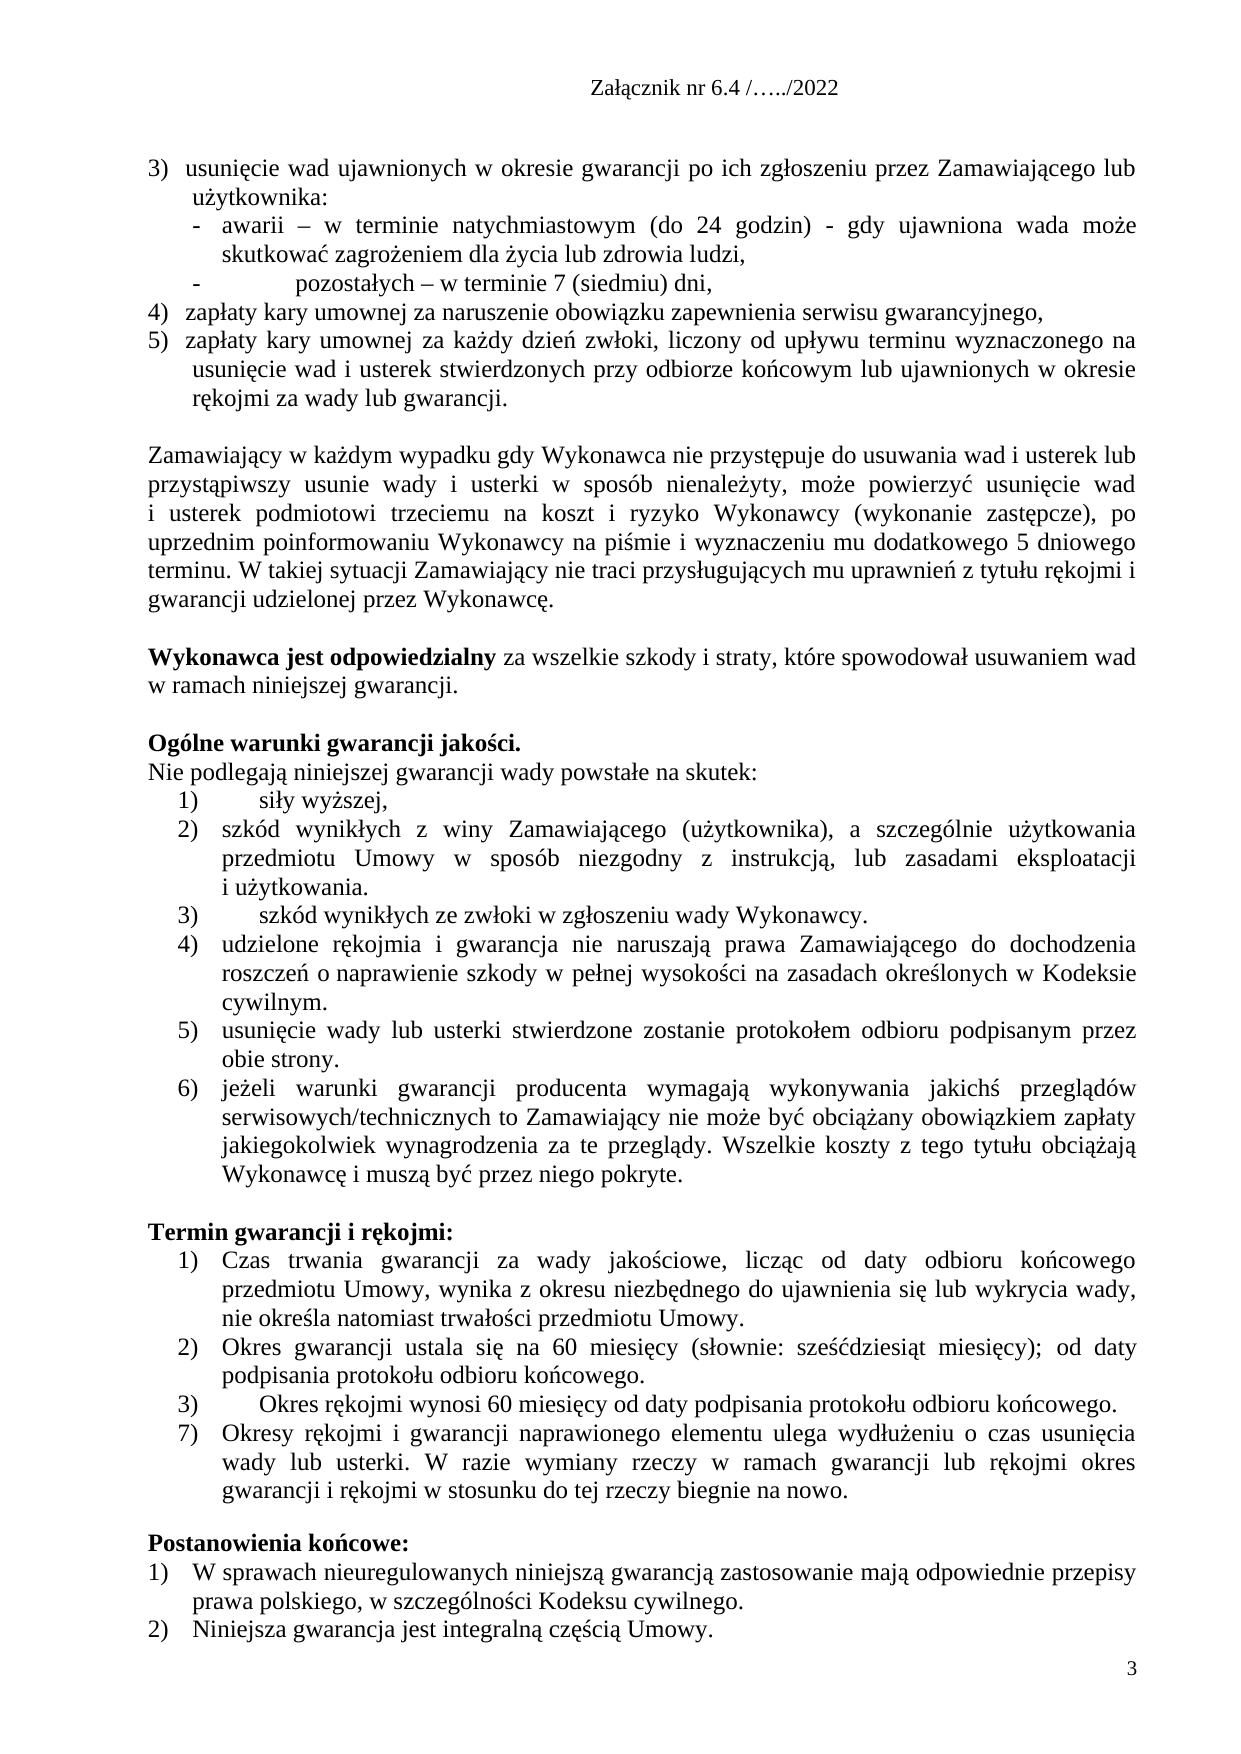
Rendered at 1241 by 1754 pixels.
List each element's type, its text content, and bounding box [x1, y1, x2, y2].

list szkód wynikłych z winy Zamawiającego (użytkownika), a szczególnie użytkowania przedmiotu Umowy w sposób niezgodny z instrukcją, lub zasadami eksploatacji i użytkowania. [177, 814, 1137, 900]
list awarii – w terminie natychmiastowym (do 24 godzin) - gdy ujawniona wada może skutkować zagrożeniem dla życia lub zdrowia ludzi, [192, 210, 1137, 268]
list szkód wynikłych ze zwłoki w zgłoszeniu wady Wykonawcy. [148, 900, 1137, 929]
list siły wyższej, [148, 785, 1137, 814]
list Okres gwarancji ustala się na 60 miesięcy (słownie: sześćdziesiąt miesięcy); od daty podpisania protokołu odbioru końcowego. [177, 1332, 1137, 1389]
list usunięcie wady lub usterki stwierdzone zostanie protokołem odbioru podpisanym przez obie strony. [177, 1015, 1137, 1073]
list Okres rękojmi wynosi 60 miesięcy od daty podpisania protokołu odbioru końcowego. [148, 1389, 1137, 1418]
text Nie podlegają niniejszej gwarancji wady powstałe na skutek: [148, 757, 1137, 785]
list zapłaty kary umownej za każdy dzień zwłoki, liczony od upływu terminu wyznaczonego na usunięcie wad i usterek stwierdzonych przy odbiorze końcowym lub ujawnionych w okresie rękojmi za wady lub gwarancji. [148, 325, 1137, 412]
list Okresy rękojmi i gwarancji naprawionego elementu ulega wydłużeniu o czas usunięcia wady lub usterki. W razie wymiany rzeczy w ramach gwarancji lub rękojmi okres gwarancji i rękojmi w stosunku do tej rzeczy biegnie na nowo. [177, 1418, 1137, 1504]
list udzielone rękojmia i gwarancja nie naruszają prawa Zamawiającego do dochodzenia roszczeń o naprawienie szkody w pełnej wysokości na zasadach określonych w Kodeksie cywilnym. [177, 929, 1137, 1015]
list usunięcie wad ujawnionych w okresie gwarancji po ich zgłoszeniu przez Zamawiającego lub użytkownika: [148, 153, 1137, 210]
list jeżeli warunki gwarancji producenta wymagają wykonywania jakichś przeglądów serwisowych/technicznych to Zamawiający nie może być obciążany obowiązkiem zapłaty jakiegokolwiek wynagrodzenia za te przeglądy. Wszelkie koszty z tego tytułu obciążają Wykonawcę i muszą być przez niego pokryte. [177, 1073, 1137, 1188]
list pozostałych – w terminie 7 (siedmiu) dni, [192, 268, 1137, 297]
list Niniejsza gwarancja jest integralną częścią Umowy. [148, 1614, 1137, 1643]
list Czas trwania gwarancji za wady jakościowe, licząc od daty odbioru końcowego przedmiotu Umowy, wynika z okresu niezbędnego do ujawnienia się lub wykrycia wady, nie określa natomiast trwałości przedmiotu Umowy. [177, 1245, 1137, 1332]
list zapłaty kary umownej za naruszenie obowiązku zapewnienia serwisu gwarancyjnego, [148, 297, 1137, 325]
text Termin gwarancji i rękojmi: [148, 1217, 1137, 1245]
text Postanowienia końcowe: [148, 1528, 1137, 1557]
text Zamawiający w każdym wypadku gdy Wykonawca nie przystępuje do usuwania wad i usterek lub przystąpiwszy usunie wady i usterki w sposób nienależyty, może powierzyć usunięcie wad i usterek podmiotowi trzeciemu na koszt i ryzyko Wykonawcy (wykonanie zastępcze), po uprzednim poinformowaniu Wykonawcy na piśmie i wyznaczeniu mu dodatkowego 5 dniowego terminu. W takiej sytuacji Zamawiający nie traci przysługujących mu uprawnień z tytułu rękojmi i gwarancji udzielonej przez Wykonawcę. [148, 440, 1137, 613]
text Wykonawca jest odpowiedzialny za wszelkie szkody i straty, które spowodował usuwaniem wad w ramach niniejszej gwarancji. [148, 642, 1137, 699]
list W sprawach nieuregulowanych niniejszą gwarancją zastosowanie mają odpowiednie przepisy prawa polskiego, w szczególności Kodeksu cywilnego. [148, 1557, 1137, 1614]
text Ogólne warunki gwarancji jakości. [148, 728, 1137, 757]
